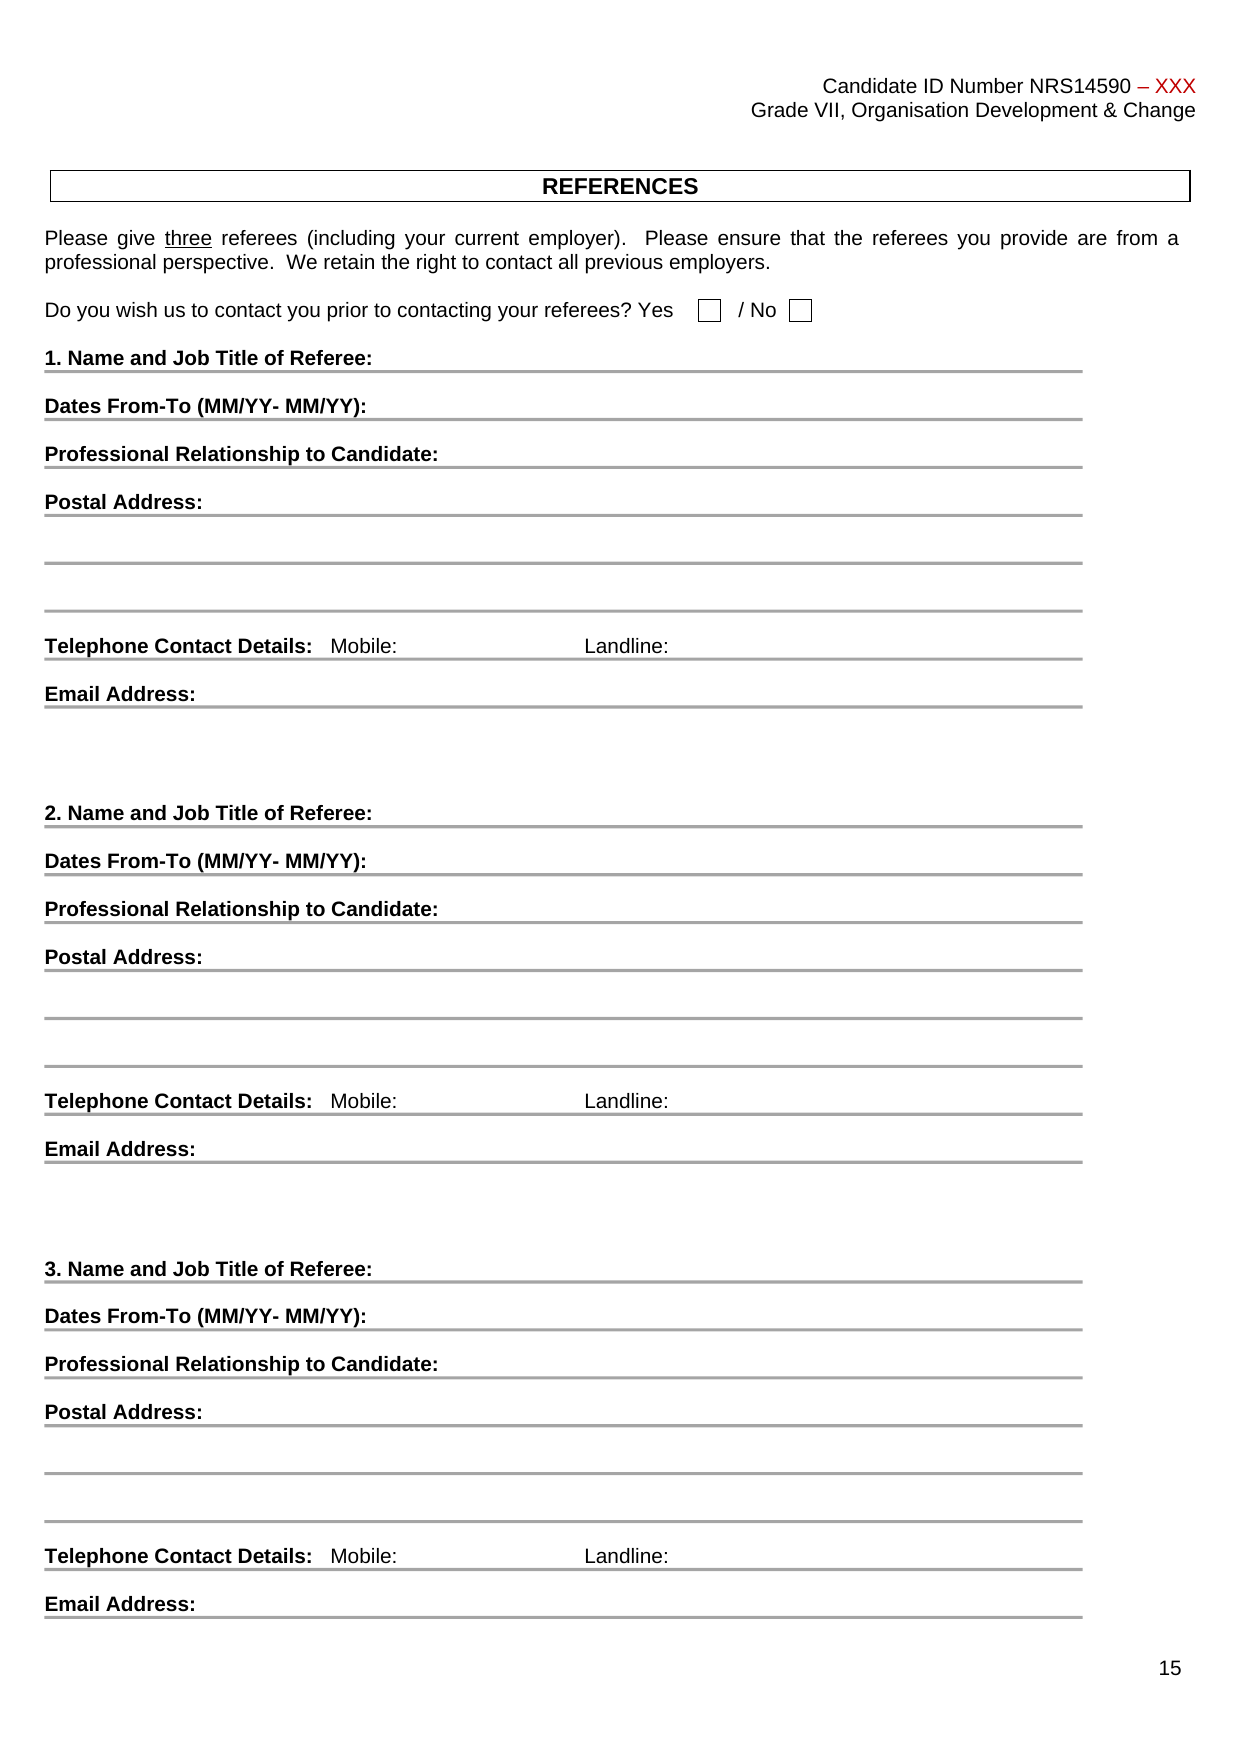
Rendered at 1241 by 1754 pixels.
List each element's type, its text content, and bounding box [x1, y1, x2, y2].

text Dates From-To (MM/YY- MM/YY): [44, 394, 1201, 418]
text Postal Address: [44, 1400, 1201, 1424]
subtitle REFERENCES [51, 171, 1189, 201]
text Telephone Contact Details: Mobile: Landline: [44, 633, 1201, 657]
text Email Address: [44, 681, 1201, 705]
text Do you wish us to contact you prior to contacting your referees? Yes / No [44, 298, 1181, 322]
text Email Address: [44, 1592, 1201, 1616]
text Postal Address: [44, 945, 1201, 969]
text 3. Name and Job Title of Referee: [44, 1256, 1201, 1280]
text Postal Address: [44, 490, 1201, 514]
text 2. Name and Job Title of Referee: [44, 801, 1201, 825]
text Telephone Contact Details: Mobile: Landline: [44, 1089, 1201, 1113]
text Dates From-To (MM/YY- MM/YY): [44, 1304, 1201, 1328]
text Please give three referees (including your current employer). Please ensure that the referees you provide are from a professional perspective. We retain the right to contact all previous employers. [44, 226, 1181, 274]
text Professional Relationship to Candidate: [44, 442, 1201, 466]
text Dates From-To (MM/YY- MM/YY): [44, 849, 1201, 873]
text Professional Relationship to Candidate: [44, 1352, 1201, 1376]
text Telephone Contact Details: Mobile: Landline: [44, 1544, 1201, 1568]
text 1. Name and Job Title of Referee: [44, 346, 1201, 370]
text Professional Relationship to Candidate: [44, 897, 1201, 921]
text Email Address: [44, 1137, 1201, 1161]
